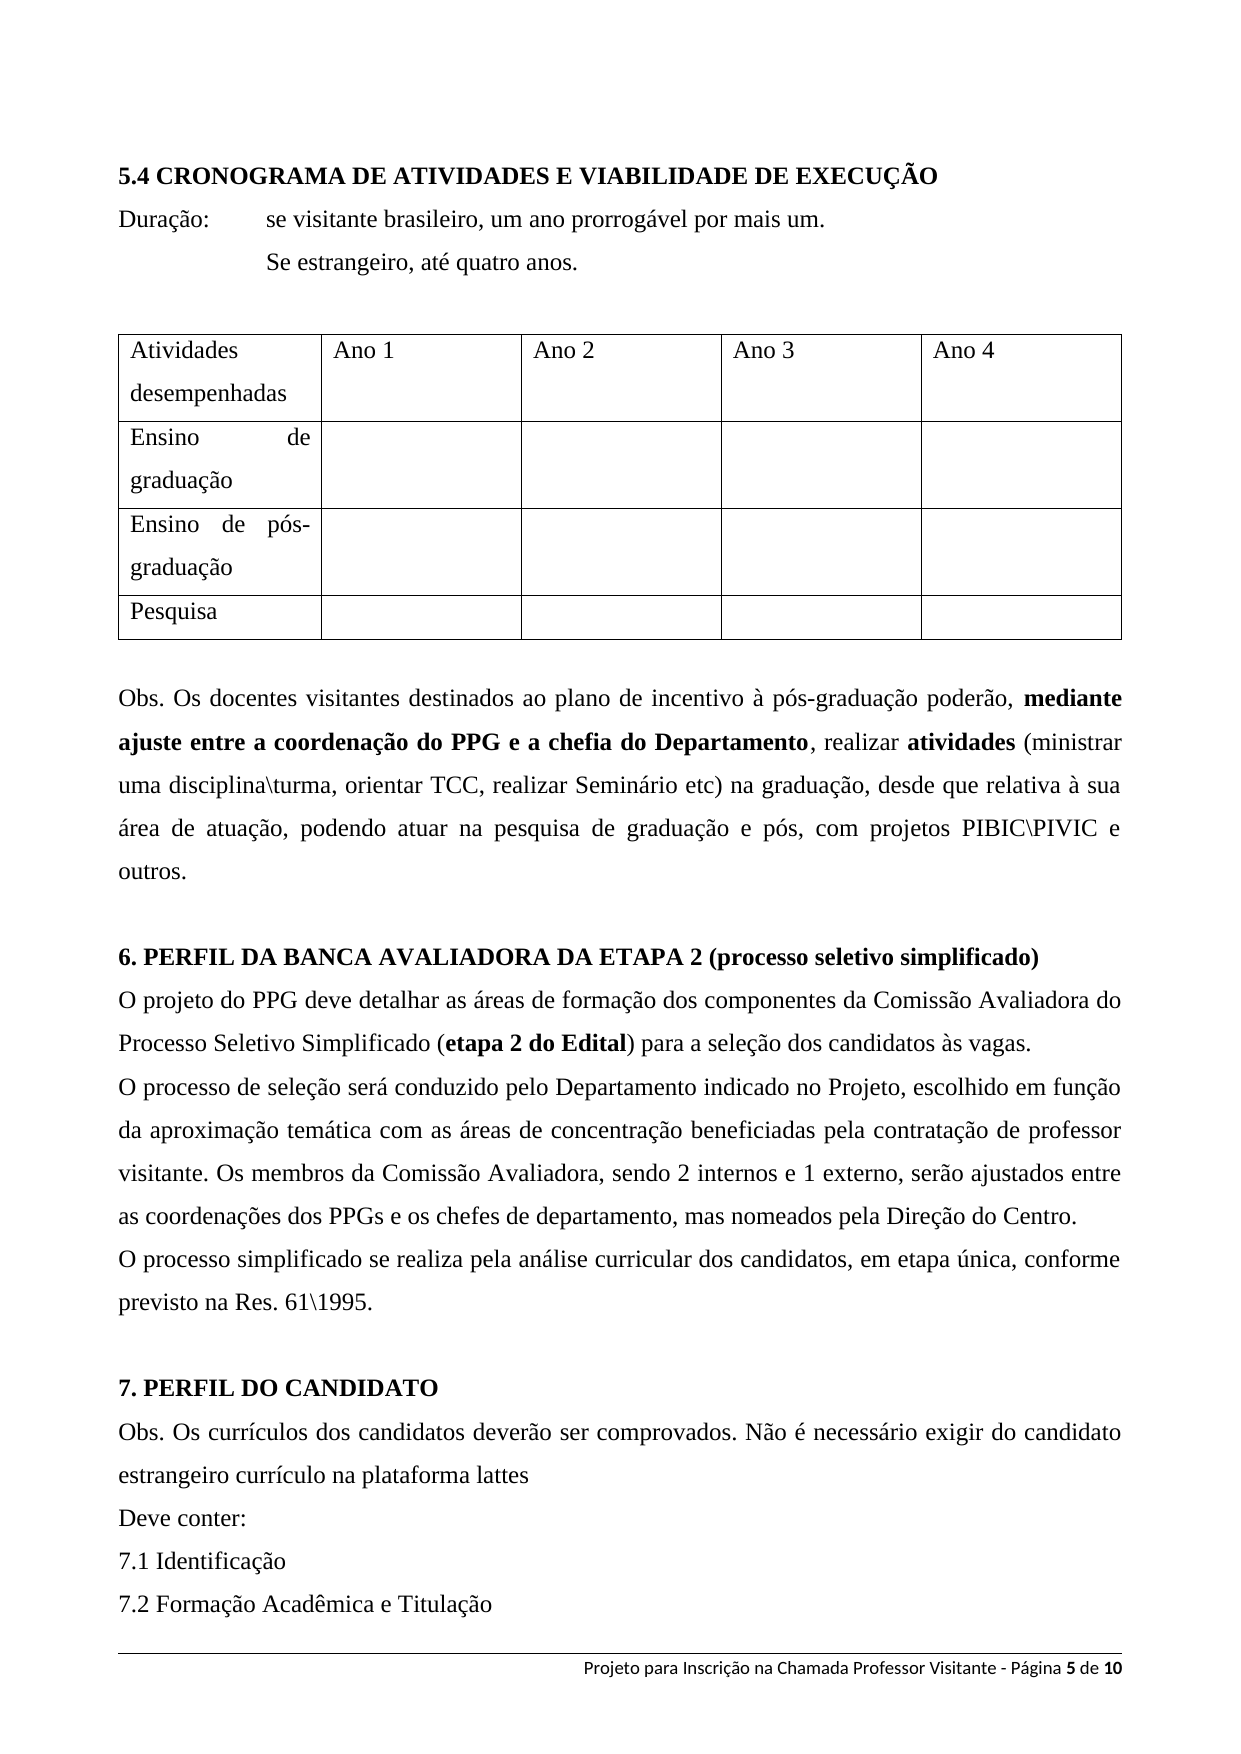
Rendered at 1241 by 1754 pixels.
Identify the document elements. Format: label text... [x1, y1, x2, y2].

table_cell [722, 422, 921, 508]
text 7. PERFIL DO CANDIDATO [118, 1373, 1122, 1402]
text Deve conter: [118, 1503, 1122, 1532]
table_cell Ensino de pós-graduação [119, 509, 321, 595]
text 7.2 Formação Acadêmica e Titulação [118, 1589, 1122, 1618]
text O processo simplificado se realiza pela análise curricular dos candidatos, em etapa única, conforme previsto na Res. 61\1995. [118, 1244, 1122, 1316]
text Duração: se visitante brasileiro, um ano prorrogável por mais um. [118, 204, 1122, 233]
table_cell [922, 596, 1121, 639]
table_header Ano 2 [522, 335, 721, 421]
table_cell [922, 422, 1121, 508]
text 5.4 CRONOGRAMA DE ATIVIDADES E VIABILIDADE DE EXECUÇÃO [118, 161, 1122, 190]
text O projeto do PPG deve detalhar as áreas de formação dos componentes da Comissão Avaliadora do Processo Seletivo Simplificado (etapa 2 do Edital) para a seleção dos candidatos às vagas. [118, 985, 1122, 1057]
table_cell [322, 422, 521, 508]
text Se estrangeiro, até quatro anos. [118, 247, 1122, 276]
table_cell [522, 596, 721, 639]
table_cell Ensino de graduação [119, 422, 321, 508]
text O processo de seleção será conduzido pelo Departamento indicado no Projeto, escolhido em função da aproximação temática com as áreas de concentração beneficiadas pela contratação de professor visitante. Os membros da Comissão Avaliadora, sendo 2 internos e 1 externo, serão ajustados entre as coordenações dos PPGs e os chefes de departamento, mas nomeados pela Direção do Centro. [118, 1072, 1122, 1230]
table_cell [922, 509, 1121, 595]
table_header Atividades desempenhadas [119, 335, 321, 421]
text Obs. Os docentes visitantes destinados ao plano de incentivo à pós-graduação poderão, mediante ajuste entre a coordenação do PPG e a chefia do Departamento, realizar atividades (ministrar uma disciplina\turma, orientar TCC, realizar Seminário etc) na graduação, desde que relativa à sua área de atuação, podendo atuar na pesquisa de graduação e pós, com projetos PIBIC\PIVIC e outros. [118, 683, 1122, 885]
table_cell [522, 422, 721, 508]
text 6. PERFIL DA BANCA AVALIADORA DA ETAPA 2 (processo seletivo simplificado) [118, 942, 1122, 971]
table_cell [522, 509, 721, 595]
table_cell [322, 596, 521, 639]
table_cell Pesquisa [119, 596, 321, 639]
table_header Ano 4 [922, 335, 1121, 421]
table_cell [722, 596, 921, 639]
table_cell [322, 509, 521, 595]
text 7.1 Identificação [118, 1546, 1122, 1575]
table_header Ano 1 [322, 335, 521, 421]
text Obs. Os currículos dos candidatos deverão ser comprovados. Não é necessário exigir do candidato estrangeiro currículo na plataforma lattes [118, 1417, 1122, 1488]
table_cell [722, 509, 921, 595]
table_header Ano 3 [722, 335, 921, 421]
